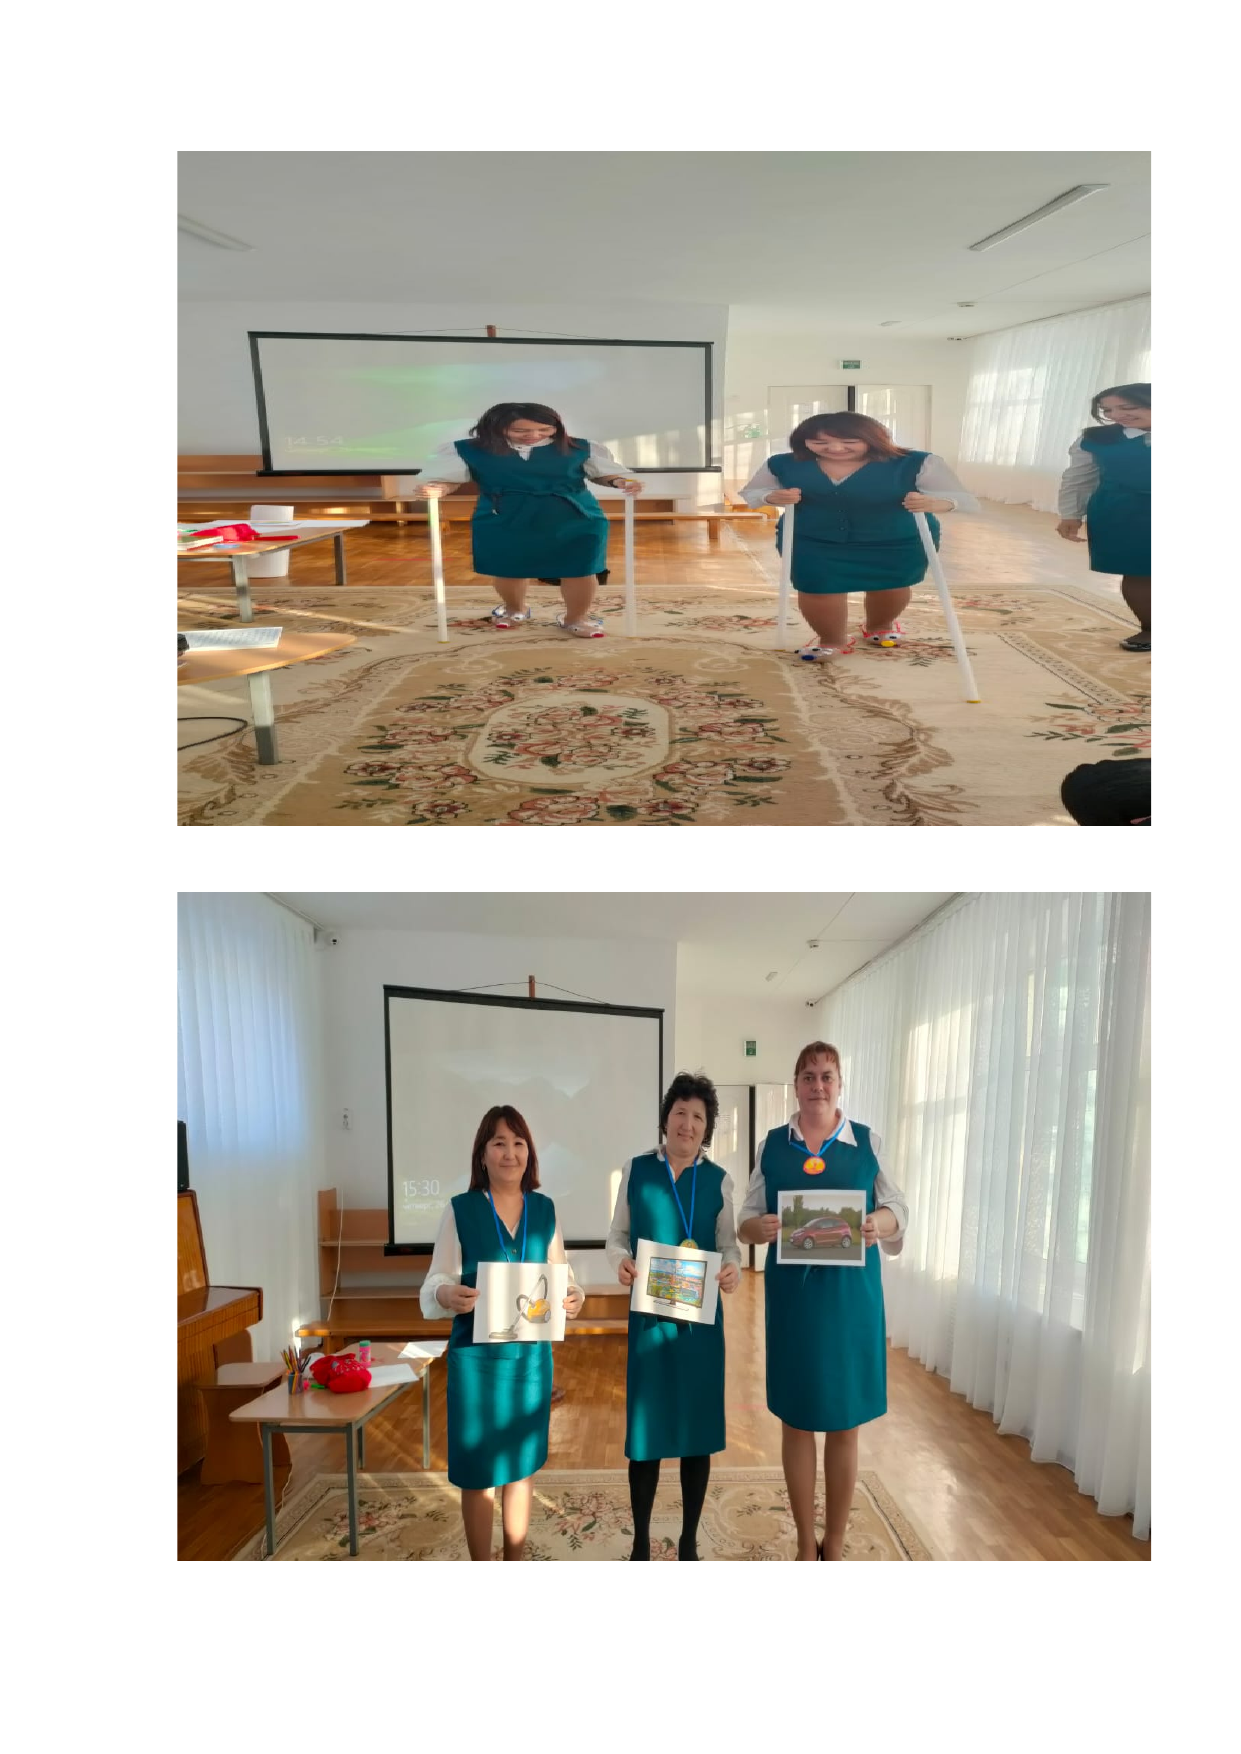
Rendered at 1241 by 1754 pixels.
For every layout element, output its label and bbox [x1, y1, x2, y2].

picture [177, 151, 1152, 826]
picture [177, 892, 1152, 1561]
